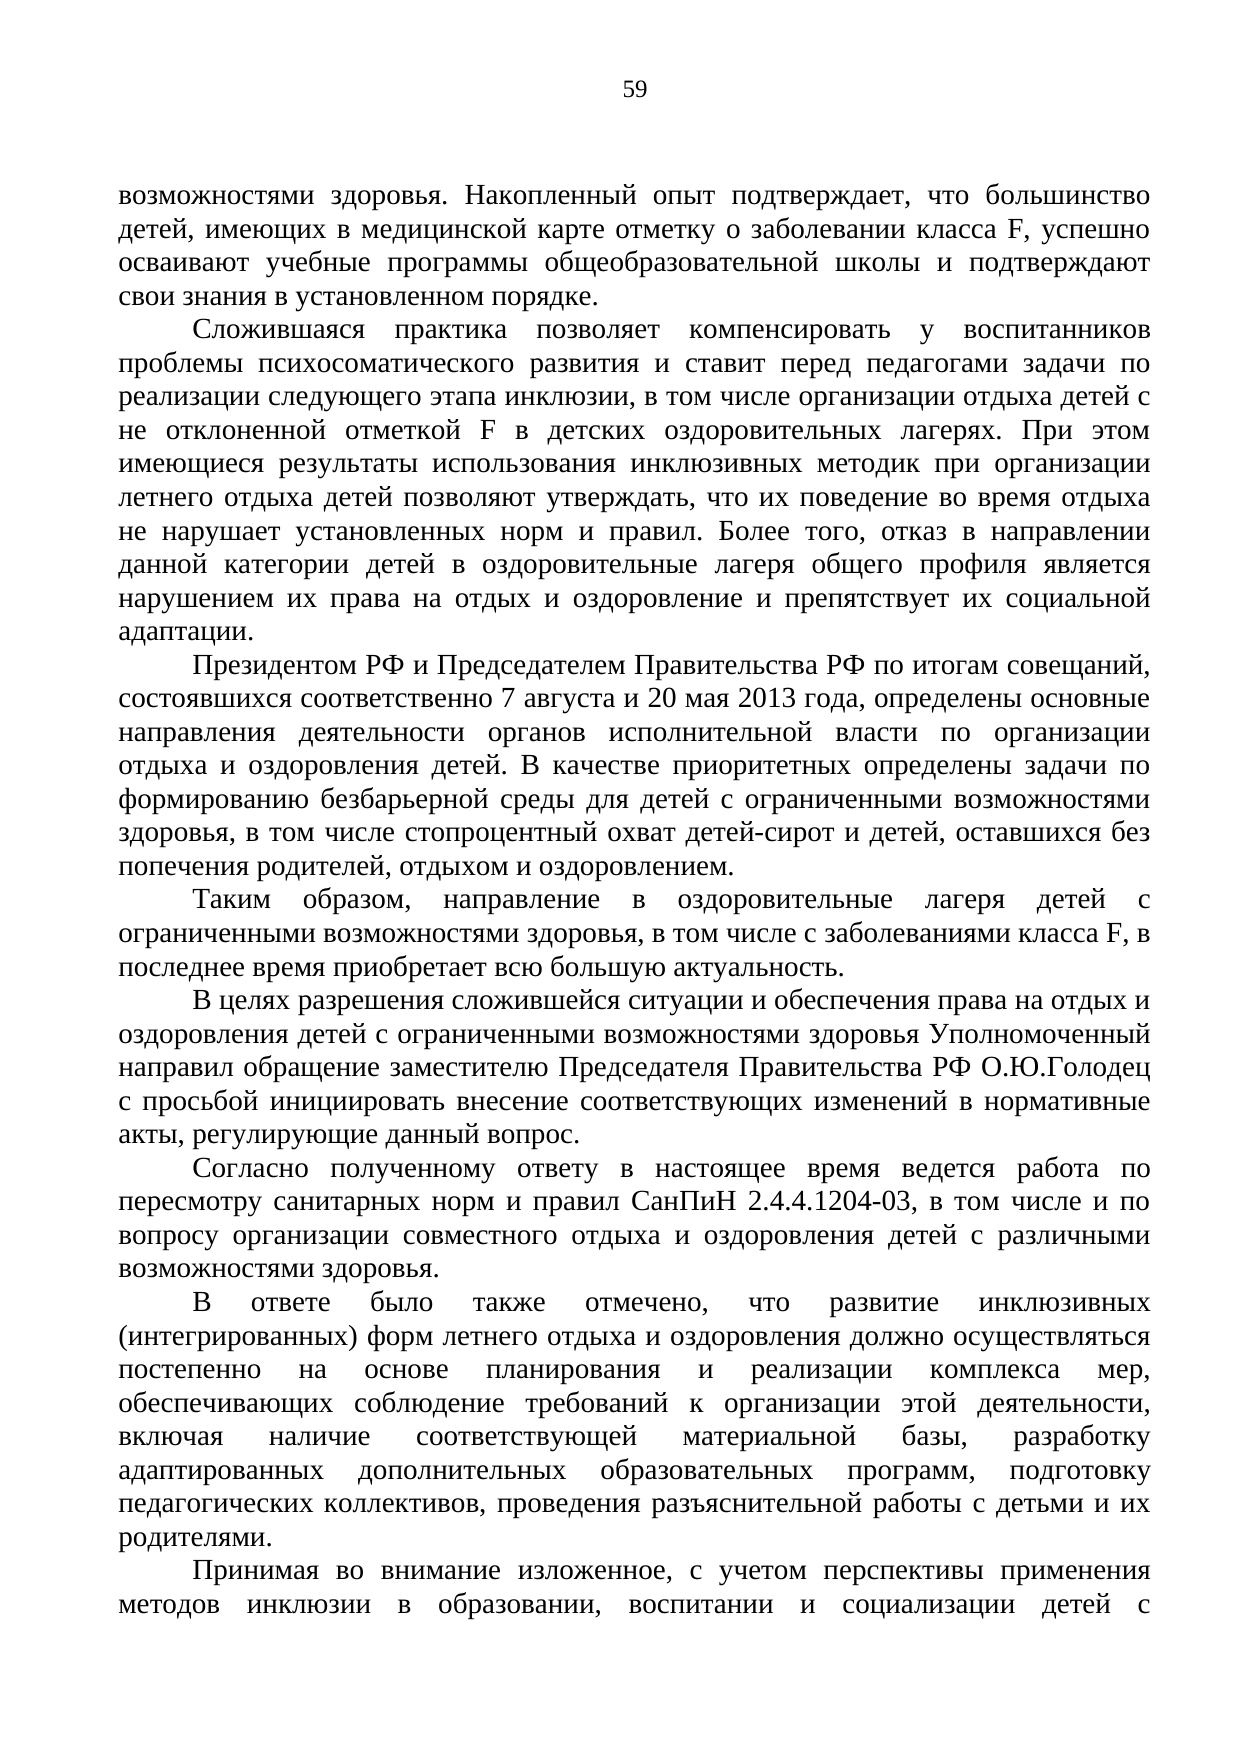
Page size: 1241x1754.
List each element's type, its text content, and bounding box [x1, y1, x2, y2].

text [118, 1552, 1152, 1619]
text Сложившаяся практика позволяет компенсировать у воспитанников проблемы психосоматического развития и ставит перед педагогами задачи по реализации следующего этапа инклюзии, в том числе организации отдыха детей с не отклоненной отметкой F в детских оздоровительных лагерях. При этом имеющиеся результаты использования инклюзивных методик при организации летнего отдыха детей позволяют утверждать, что их поведение во время отдыха не нарушает установленных норм и правил. Более того, отказ в направлении данной категории детей в оздоровительные лагеря общего профиля является нарушением их права на отдых и оздоровление и препятствует их социальной адаптации. [118, 311, 1152, 647]
text Таким образом, направление в оздоровительные лагеря детей с ограниченными возможностями здоровья, в том числе с заболеваниями класса F, в последнее время приобретает всю большую актуальность. [118, 882, 1152, 982]
text Президентом РФ и Председателем Правительства РФ по итогам совещаний, состоявшихся соответственно 7 августа и 20 мая 2013 года, определены основные направления деятельности органов исполнительной власти по организации отдыха и оздоровления детей. В качестве приоритетных определены задачи по формированию безбарьерной среды для детей с ограниченными возможностями здоровья, в том числе стопроцентный охват детей-сирот и детей, оставшихся без попечения родителей, отдыхом и оздоровлением. [118, 647, 1152, 882]
text Согласно полученному ответу в настоящее время ведется работа по пересмотру санитарных норм и правил СанПиН 2.4.4.1204-03, в том числе и по вопросу организации совместного отдыха и оздоровления детей с различными возможностями здоровья. [118, 1150, 1152, 1284]
text В ответе было также отмечено, что развитие инклюзивных (интегрированных) форм летнего отдыха и оздоровления должно осуществляться постепенно на основе планирования и реализации комплекса мер, обеспечивающих соблюдение требований к организации этой деятельности, включая наличие соответствующей материальной базы, разработку адаптированных дополнительных образовательных программ, подготовку педагогических коллективов, проведения разъяснительной работы с детьми и их родителями. [118, 1284, 1152, 1552]
text В целях разрешения сложившейся ситуации и обеспечения права на отдых и оздоровления детей с ограниченными возможностями здоровья Уполномоченный направил обращение заместителю Председателя Правительства РФ О.Ю.Голодец с просьбой инициировать внесение соответствующих изменений в нормативные акты, регулирующие данный вопрос. [118, 982, 1152, 1150]
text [118, 177, 1152, 311]
